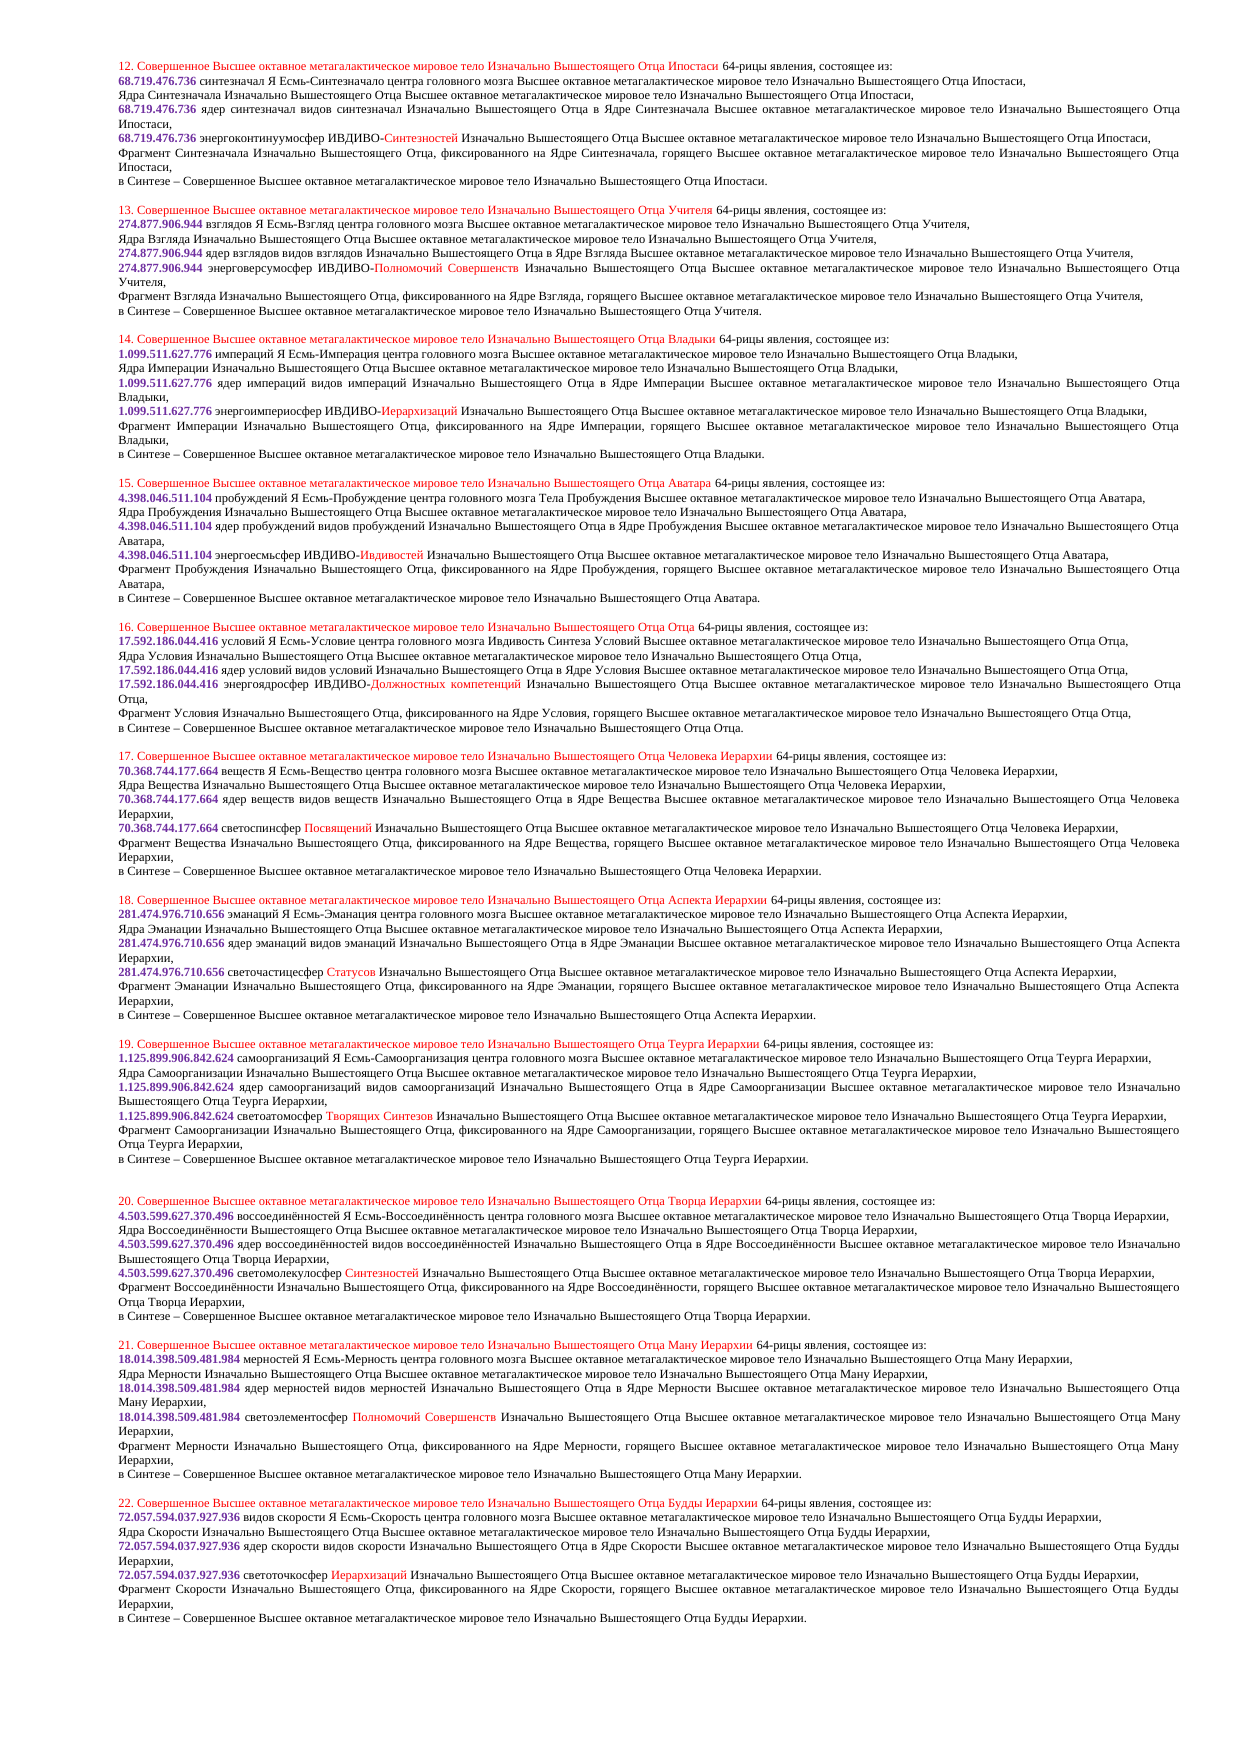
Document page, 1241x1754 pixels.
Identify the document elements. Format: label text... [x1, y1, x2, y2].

text 15. Совершенное Высшее октавное метагалактическое мировое тело Изначально Вышестоящего Отца Аватара 64-рицы явления, состоящее из: [118, 476, 1181, 490]
text Фрагмент Взгляда Изначально Вышестоящего Отца, фиксированного на Ядре Взгляда, горящего Высшее октавное метагалактическое мировое тело Изначально Вышестоящего Отца Учителя, [118, 289, 1181, 303]
text Фрагмент Мерности Изначально Вышестоящего Отца, фиксированного на Ядре Мерности, горящего Высшее октавное метагалактическое мировое тело Изначально Вышестоящего Отца Ману Иерархии, [118, 1438, 1181, 1467]
text 1.099.511.627.776 энергоимпериосфер ИВДИВО-Иерархизаций Изначально Вышестоящего Отца Высшее октавное метагалактическое мировое тело Изначально Вышестоящего Отца Владыки, [118, 404, 1181, 418]
text Ядра Самоорганизации Изначально Вышестоящего Отца Высшее октавное метагалактическое мировое тело Изначально Вышестоящего Отца Теурга Иерархии, [118, 1065, 1181, 1080]
text 4.503.599.627.370.496 светомолекулосфер Синтезностей Изначально Вышестоящего Отца Высшее октавное метагалактическое мировое тело Изначально Вышестоящего Отца Творца Иерархии, [118, 1266, 1181, 1280]
text 13. Совершенное Высшее октавное метагалактическое мировое тело Изначально Вышестоящего Отца Учителя 64-рицы явления, состоящее из: [118, 203, 1181, 217]
text 18.014.398.509.481.984 мерностей Я Есмь-Мерность центра головного мозга Высшее октавное метагалактическое мировое тело Изначально Вышестоящего Отца Ману Иерархии, [118, 1352, 1181, 1366]
text в Синтезе – Совершенное Высшее октавное метагалактическое мировое тело Изначально Вышестоящего Отца Человека Иерархии. [118, 864, 1181, 878]
text 17.592.186.044.416 энергоядросфер ИВДИВО-Должностных компетенций Изначально Вышестоящего Отца Высшее октавное метагалактическое мировое тело Изначально Вышестоящего Отца Отца, [118, 677, 1181, 706]
text Фрагмент Скорости Изначально Вышестоящего Отца, фиксированного на Ядре Скорости, горящего Высшее октавное метагалактическое мировое тело Изначально Вышестоящего Отца Будды Иерархии, [118, 1582, 1181, 1611]
text 19. Совершенное Высшее октавное метагалактическое мировое тело Изначально Вышестоящего Отца Теурга Иерархии 64-рицы явления, состоящее из: [118, 1037, 1181, 1051]
text Фрагмент Синтезначала Изначально Вышестоящего Отца, фиксированного на Ядре Синтезначала, горящего Высшее октавное метагалактическое мировое тело Изначально Вышестоящего Отца Ипостаси, [118, 145, 1181, 174]
text 68.719.476.736 ядер синтезначал видов синтезначал Изначально Вышестоящего Отца в Ядре Синтезначала Высшее октавное метагалактическое мировое тело Изначально Вышестоящего Отца Ипостаси, [118, 102, 1181, 131]
text Фрагмент Эманации Изначально Вышестоящего Отца, фиксированного на Ядре Эманации, горящего Высшее октавное метагалактическое мировое тело Изначально Вышестоящего Отца Аспекта Иерархии, [118, 979, 1181, 1008]
text 72.057.594.037.927.936 ядер скорости видов скорости Изначально Вышестоящего Отца в Ядре Скорости Высшее октавное метагалактическое мировое тело Изначально Вышестоящего Отца Будды Иерархии, [118, 1539, 1181, 1568]
text Ядра Скорости Изначально Вышестоящего Отца Высшее октавное метагалактическое мировое тело Изначально Вышестоящего Отца Будды Иерархии, [118, 1524, 1181, 1539]
text 274.877.906.944 взглядов Я Есмь-Взгляд центра головного мозга Высшее октавное метагалактическое мировое тело Изначально Вышестоящего Отца Учителя, [118, 217, 1181, 232]
text Ядра Взгляда Изначально Вышестоящего Отца Высшее октавное метагалактическое мировое тело Изначально Вышестоящего Отца Учителя, [118, 232, 1181, 246]
text 12. Совершенное Высшее октавное метагалактическое мировое тело Изначально Вышестоящего Отца Ипостаси 64-рицы явления, состоящее из: [118, 59, 1181, 73]
text в Синтезе – Совершенное Высшее октавное метагалактическое мировое тело Изначально Вышестоящего Отца Ману Иерархии. [118, 1467, 1181, 1481]
text 22. Совершенное Высшее октавное метагалактическое мировое тело Изначально Вышестоящего Отца Будды Иерархии 64-рицы явления, состоящее из: [118, 1496, 1181, 1510]
text 274.877.906.944 энерговерсумосфер ИВДИВО-Полномочий Совершенств Изначально Вышестоящего Отца Высшее октавное метагалактическое мировое тело Изначально Вышестоящего Отца Учителя, [118, 260, 1181, 289]
text Ядра Вещества Изначально Вышестоящего Отца Высшее октавное метагалактическое мировое тело Изначально Вышестоящего Отца Человека Иерархии, [118, 778, 1181, 792]
text в Синтезе – Совершенное Высшее октавное метагалактическое мировое тело Изначально Вышестоящего Отца Творца Иерархии. [118, 1309, 1181, 1323]
text 72.057.594.037.927.936 видов скорости Я Есмь-Скорость центра головного мозга Высшее октавное метагалактическое мировое тело Изначально Вышестоящего Отца Будды Иерархии, [118, 1510, 1181, 1524]
text Ядра Условия Изначально Вышестоящего Отца Высшее октавное метагалактическое мировое тело Изначально Вышестоящего Отца Отца, [118, 648, 1181, 663]
text 17. Совершенное Высшее октавное метагалактическое мировое тело Изначально Вышестоящего Отца Человека Иерархии 64-рицы явления, состоящее из: [118, 749, 1181, 763]
text Ядра Пробуждения Изначально Вышестоящего Отца Высшее октавное метагалактическое мировое тело Изначально Вышестоящего Отца Аватара, [118, 505, 1181, 519]
text Ядра Синтезначала Изначально Вышестоящего Отца Высшее октавное метагалактическое мировое тело Изначально Вышестоящего Отца Ипостаси, [118, 88, 1181, 102]
text 4.398.046.511.104 энергоесмьсфер ИВДИВО-Ивдивостей Изначально Вышестоящего Отца Высшее октавное метагалактическое мировое тело Изначально Вышестоящего Отца Аватара, [118, 548, 1181, 562]
text 4.503.599.627.370.496 воссоединённостей Я Есмь-Воссоединённость центра головного мозга Высшее октавное метагалактическое мировое тело Изначально Вышестоящего Отца Творца Иерархии, [118, 1208, 1181, 1223]
text 1.099.511.627.776 ядер импераций видов импераций Изначально Вышестоящего Отца в Ядре Имперации Высшее октавное метагалактическое мировое тело Изначально Вышестоящего Отца Владыки, [118, 375, 1181, 404]
text Фрагмент Имперации Изначально Вышестоящего Отца, фиксированного на Ядре Имперации, горящего Высшее октавное метагалактическое мировое тело Изначально Вышестоящего Отца Владыки, [118, 418, 1181, 447]
text Ядра Мерности Изначально Вышестоящего Отца Высшее октавное метагалактическое мировое тело Изначально Вышестоящего Отца Ману Иерархии, [118, 1366, 1181, 1381]
text Ядра Эманации Изначально Вышестоящего Отца Высшее октавное метагалактическое мировое тело Изначально Вышестоящего Отца Аспекта Иерархии, [118, 922, 1181, 936]
text Фрагмент Вещества Изначально Вышестоящего Отца, фиксированного на Ядре Вещества, горящего Высшее октавное метагалактическое мировое тело Изначально Вышестоящего Отца Человека Иерархии, [118, 835, 1181, 864]
text 4.398.046.511.104 пробуждений Я Есмь-Пробуждение центра головного мозга Тела Пробуждения Высшее октавное метагалактическое мировое тело Изначально Вышестоящего Отца Аватара, [118, 490, 1181, 505]
text Фрагмент Пробуждения Изначально Вышестоящего Отца, фиксированного на Ядре Пробуждения, горящего Высшее октавное метагалактическое мировое тело Изначально Вышестоящего Отца Аватара, [118, 562, 1181, 591]
text 18. Совершенное Высшее октавное метагалактическое мировое тело Изначально Вышестоящего Отца Аспекта Иерархии 64-рицы явления, состоящее из: [118, 893, 1181, 907]
text 70.368.744.177.664 светоспинсфер Посвящений Изначально Вышестоящего Отца Высшее октавное метагалактическое мировое тело Изначально Вышестоящего Отца Человека Иерархии, [118, 821, 1181, 835]
text в Синтезе – Совершенное Высшее октавное метагалактическое мировое тело Изначально Вышестоящего Отца Учителя. [118, 303, 1181, 318]
text 1.125.899.906.842.624 ядер самоорганизаций видов самоорганизаций Изначально Вышестоящего Отца в Ядре Самоорганизации Высшее октавное метагалактическое мировое тело Изначально Вышестоящего Отца Теурга Иерархии, [118, 1080, 1181, 1108]
text в Синтезе – Совершенное Высшее октавное метагалактическое мировое тело Изначально Вышестоящего Отца Ипостаси. [118, 174, 1181, 188]
text Фрагмент Воссоединённости Изначально Вышестоящего Отца, фиксированного на Ядре Воссоединённости, горящего Высшее октавное метагалактическое мировое тело Изначально Вышестоящего Отца Творца Иерархии, [118, 1280, 1181, 1309]
text Фрагмент Условия Изначально Вышестоящего Отца, фиксированного на Ядре Условия, горящего Высшее октавное метагалактическое мировое тело Изначально Вышестоящего Отца Отца, [118, 706, 1181, 720]
text 17.592.186.044.416 условий Я Есмь-Условие центра головного мозга Ивдивость Синтеза Условий Высшее октавное метагалактическое мировое тело Изначально Вышестоящего Отца Отца, [118, 634, 1181, 648]
text в Синтезе – Совершенное Высшее октавное метагалактическое мировое тело Изначально Вышестоящего Отца Аспекта Иерархии. [118, 1008, 1181, 1022]
text в Синтезе – Совершенное Высшее октавное метагалактическое мировое тело Изначально Вышестоящего Отца Владыки. [118, 447, 1181, 462]
text 281.474.976.710.656 ядер эманаций видов эманаций Изначально Вышестоящего Отца в Ядре Эманации Высшее октавное метагалактическое мировое тело Изначально Вышестоящего Отца Аспекта Иерархии, [118, 936, 1181, 965]
text 14. Совершенное Высшее октавное метагалактическое мировое тело Изначально Вышестоящего Отца Владыки 64-рицы явления, состоящее из: [118, 332, 1181, 347]
text 20. Совершенное Высшее октавное метагалактическое мировое тело Изначально Вышестоящего Отца Творца Иерархии 64-рицы явления, состоящее из: [118, 1194, 1181, 1208]
text 1.125.899.906.842.624 самоорганизаций Я Есмь-Самоорганизация центра головного мозга Высшее октавное метагалактическое мировое тело Изначально Вышестоящего Отца Теурга Иерархии, [118, 1051, 1181, 1065]
text Фрагмент Самоорганизации Изначально Вышестоящего Отца, фиксированного на Ядре Самоорганизации, горящего Высшее октавное метагалактическое мировое тело Изначально Вышестоящего Отца Теурга Иерархии, [118, 1123, 1181, 1152]
text 281.474.976.710.656 светочастицесфер Статусов Изначально Вышестоящего Отца Высшее октавное метагалактическое мировое тело Изначально Вышестоящего Отца Аспекта Иерархии, [118, 965, 1181, 979]
text 17.592.186.044.416 ядер условий видов условий Изначально Вышестоящего Отца в Ядре Условия Высшее октавное метагалактическое мировое тело Изначально Вышестоящего Отца Отца, [118, 663, 1181, 677]
text 72.057.594.037.927.936 светоточкосфер Иерархизаций Изначально Вышестоящего Отца Высшее октавное метагалактическое мировое тело Изначально Вышестоящего Отца Будды Иерархии, [118, 1568, 1181, 1582]
text 21. Совершенное Высшее октавное метагалактическое мировое тело Изначально Вышестоящего Отца Ману Иерархии 64-рицы явления, состоящее из: [118, 1338, 1181, 1352]
text в Синтезе – Совершенное Высшее октавное метагалактическое мировое тело Изначально Вышестоящего Отца Теурга Иерархии. [118, 1152, 1181, 1166]
text в Синтезе – Совершенное Высшее октавное метагалактическое мировое тело Изначально Вышестоящего Отца Аватара. [118, 591, 1181, 605]
text 16. Совершенное Высшее октавное метагалактическое мировое тело Изначально Вышестоящего Отца Отца 64-рицы явления, состоящее из: [118, 620, 1181, 634]
text 4.398.046.511.104 ядер пробуждений видов пробуждений Изначально Вышестоящего Отца в Ядре Пробуждения Высшее октавное метагалактическое мировое тело Изначально Вышестоящего Отца Аватара, [118, 519, 1181, 548]
text 4.503.599.627.370.496 ядер воссоединённостей видов воссоединённостей Изначально Вышестоящего Отца в Ядре Воссоединённости Высшее октавное метагалактическое мировое тело Изначально Вышестоящего Отца Творца Иерархии, [118, 1237, 1181, 1266]
text в Синтезе – Совершенное Высшее октавное метагалактическое мировое тело Изначально Вышестоящего Отца Будды Иерархии. [118, 1611, 1181, 1625]
text 274.877.906.944 ядер взглядов видов взглядов Изначально Вышестоящего Отца в Ядре Взгляда Высшее октавное метагалактическое мировое тело Изначально Вышестоящего Отца Учителя, [118, 246, 1181, 260]
text 68.719.476.736 энергоконтинуумосфер ИВДИВО-Синтезностей Изначально Вышестоящего Отца Высшее октавное метагалактическое мировое тело Изначально Вышестоящего Отца Ипостаси, [118, 131, 1181, 145]
text 281.474.976.710.656 эманаций Я Есмь-Эманация центра головного мозга Высшее октавное метагалактическое мировое тело Изначально Вышестоящего Отца Аспекта Иерархии, [118, 907, 1181, 922]
text 18.014.398.509.481.984 ядер мерностей видов мерностей Изначально Вышестоящего Отца в Ядре Мерности Высшее октавное метагалактическое мировое тело Изначально Вышестоящего Отца Ману Иерархии, [118, 1381, 1181, 1409]
text 1.125.899.906.842.624 светоатомосфер Творящих Синтезов Изначально Вышестоящего Отца Высшее октавное метагалактическое мировое тело Изначально Вышестоящего Отца Теурга Иерархии, [118, 1108, 1181, 1123]
text 1.099.511.627.776 импераций Я Есмь-Имперация центра головного мозга Высшее октавное метагалактическое мировое тело Изначально Вышестоящего Отца Владыки, [118, 347, 1181, 361]
text в Синтезе – Совершенное Высшее октавное метагалактическое мировое тело Изначально Вышестоящего Отца Отца. [118, 720, 1181, 735]
text 18.014.398.509.481.984 светоэлементосфер Полномочий Совершенств Изначально Вышестоящего Отца Высшее октавное метагалактическое мировое тело Изначально Вышестоящего Отца Ману Иерархии, [118, 1409, 1181, 1438]
text 70.368.744.177.664 веществ Я Есмь-Вещество центра головного мозга Высшее октавное метагалактическое мировое тело Изначально Вышестоящего Отца Человека Иерархии, [118, 763, 1181, 778]
text 70.368.744.177.664 ядер веществ видов веществ Изначально Вышестоящего Отца в Ядре Вещества Высшее октавное метагалактическое мировое тело Изначально Вышестоящего Отца Человека Иерархии, [118, 792, 1181, 821]
text Ядра Воссоединённости Вышестоящего Отца Высшее октавное метагалактическое мировое тело Изначально Вышестоящего Отца Творца Иерархии, [118, 1223, 1181, 1237]
text 68.719.476.736 синтезначал Я Есмь-Синтезначало центра головного мозга Высшее октавное метагалактическое мировое тело Изначально Вышестоящего Отца Ипостаси, [118, 73, 1181, 88]
text Ядра Имперации Изначально Вышестоящего Отца Высшее октавное метагалактическое мировое тело Изначально Вышестоящего Отца Владыки, [118, 361, 1181, 375]
